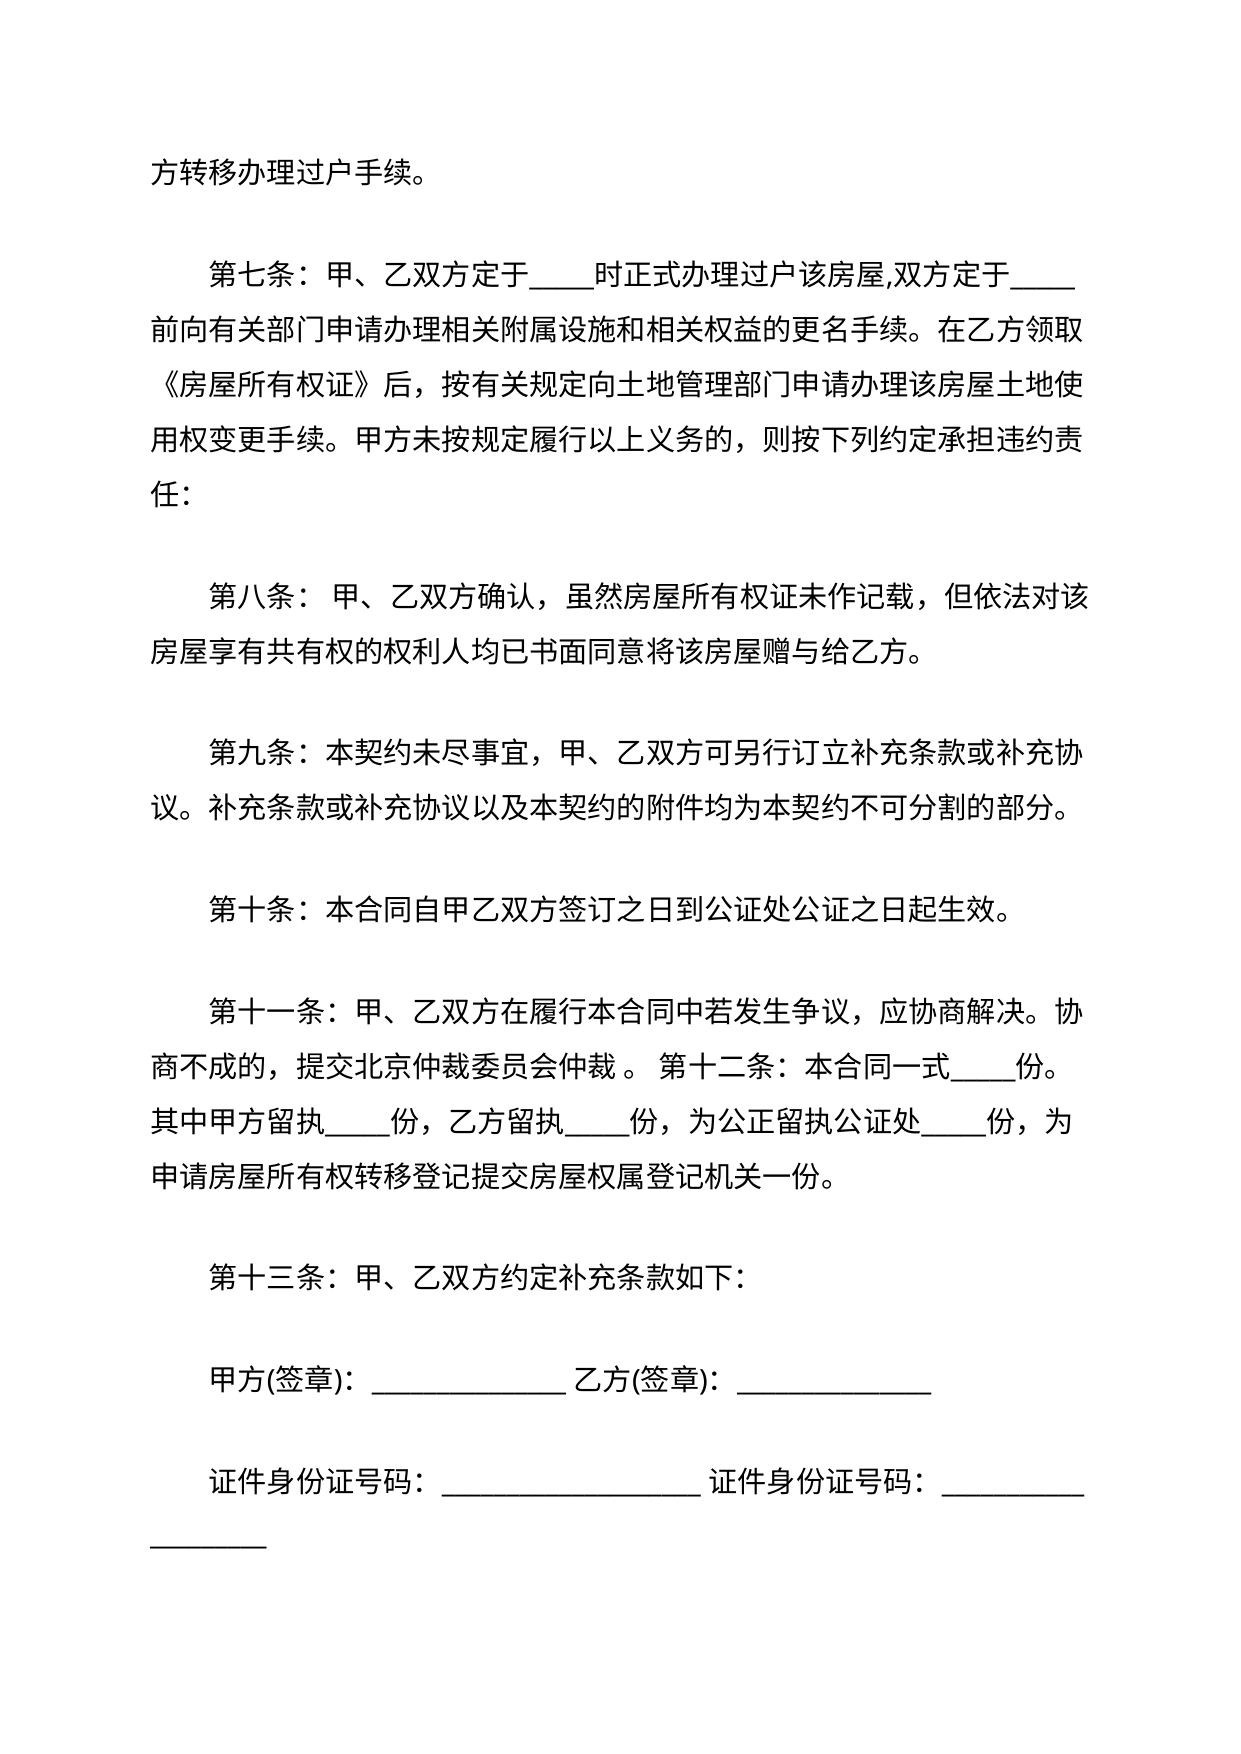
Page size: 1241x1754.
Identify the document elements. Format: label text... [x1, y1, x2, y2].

text 甲方(签章)：_______________ 乙方(签章)：_______________ [150, 1357, 1090, 1399]
text 第九条：本契约未尽事宜，甲、乙双方可另行订立补充条款或补充协议。补充条款或补充协议以及本契约的附件均为本契约不可分割的部分。 [150, 730, 1090, 827]
text 第八条： 甲、乙双方确认，虽然房屋所有权证未作记载，但依法对该房屋享有共有权的权利人均已书面同意将该房屋赠与给乙方。 [150, 573, 1090, 670]
text 证件身份证号码：____________________ 证件身份证号码：____________________ [150, 1459, 1090, 1553]
text 第十一条：甲、乙双方在履行本合同中若发生争议，应协商解决。协商不成的，提交北京仲裁委员会仲裁 。 第十二条：本合同一式_____份。其中甲方留执_____份，乙方留执_____份，为公正留执公证处_____份，为申请房屋所有权转移登记提交房屋权属登记机关一份。 [150, 988, 1090, 1196]
text 第十三条：甲、乙双方约定补充条款如下： [150, 1255, 1090, 1297]
text 第七条：甲、乙双方定于_____时正式办理过户该房屋,双方定于_____前向有关部门申请办理相关附属设施和相关权益的更名手续。在乙方领取《房屋所有权证》后，按有关规定向土地管理部门申请办理该房屋土地使用权变更手续。甲方未按规定履行以上义务的，则按下列约定承担违约责任： [150, 252, 1090, 514]
text 第十条：本合同自甲乙双方签订之日到公证处公证之日起生效。 [150, 887, 1090, 929]
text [150, 150, 1090, 192]
